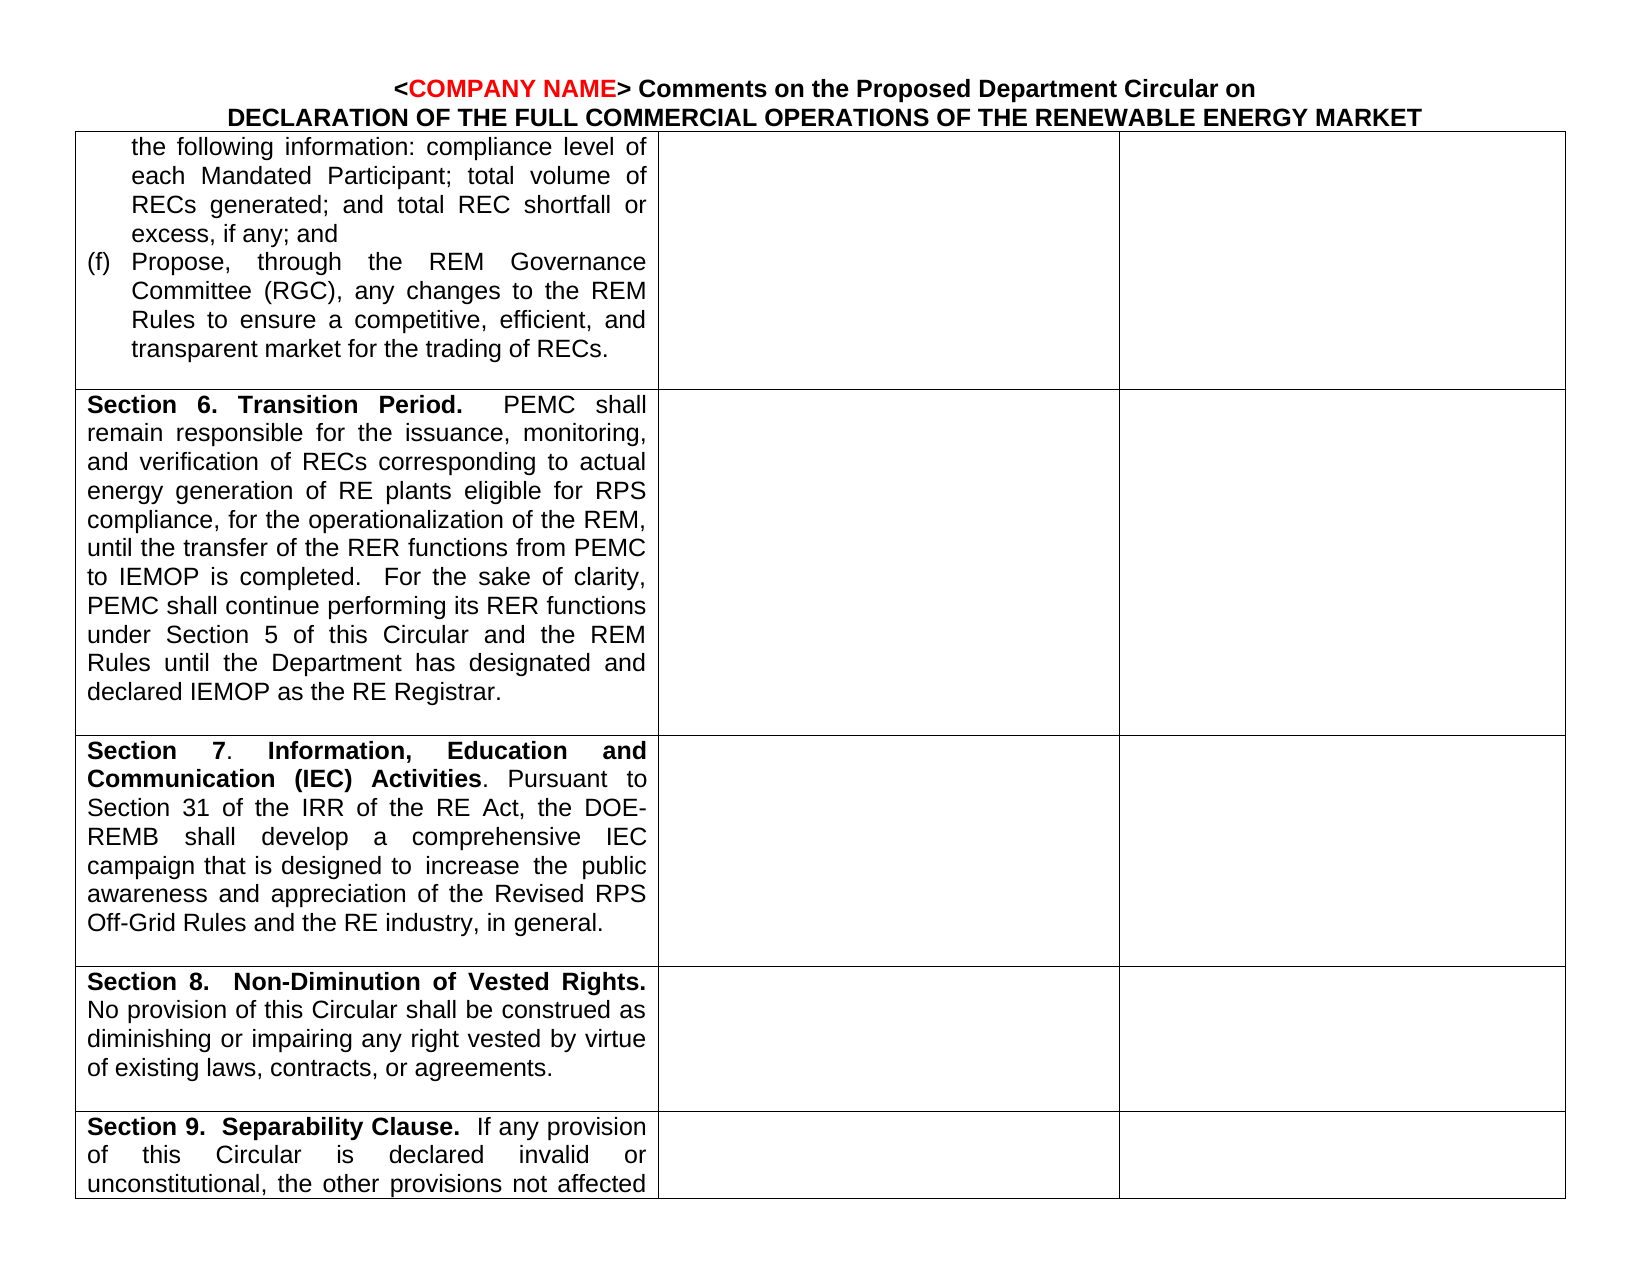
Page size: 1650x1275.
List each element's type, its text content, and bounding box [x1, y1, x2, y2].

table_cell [76, 1112, 658, 1198]
table_cell Section 6. Transition Period. PEMC shall remain responsible for the issuance, monitoring, and verification of RECs corresponding to actual energy generation of RE plants eligible for RPS compliance, for the operationalization of the REM, until the transfer of the RER functions from PEMC to IEMOP is completed. For the sake of clarity, PEMC shall continue performing its RER functions under Section 5 of this Circular and the REM Rules until the Department has designated and declared IEMOP as the RE Registrar. [76, 390, 658, 735]
table_cell Section 7. Information, Education and Communication (IEC) Activities. Pursuant to Section 31 of the IRR of the RE Act, the DOE-REMB shall develop a comprehensive IEC campaign that is designed to increase the public awareness and appreciation of the Revised RPS Off-Grid Rules and the RE industry, in general. [76, 736, 658, 966]
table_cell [76, 132, 658, 389]
table_cell [1120, 736, 1565, 966]
table_cell [1120, 1112, 1565, 1198]
table_cell [659, 1112, 1119, 1198]
table_cell [659, 736, 1119, 966]
table_cell [1120, 967, 1565, 1111]
table_cell [659, 132, 1119, 389]
table_cell [1120, 390, 1565, 735]
table_cell Section 8. Non-Diminution of Vested Rights. No provision of this Circular shall be construed as diminishing or impairing any right vested by virtue of existing laws, contracts, or agreements. [76, 967, 658, 1111]
table_cell [659, 390, 1119, 735]
table_cell [659, 967, 1119, 1111]
table_cell [1120, 132, 1565, 389]
